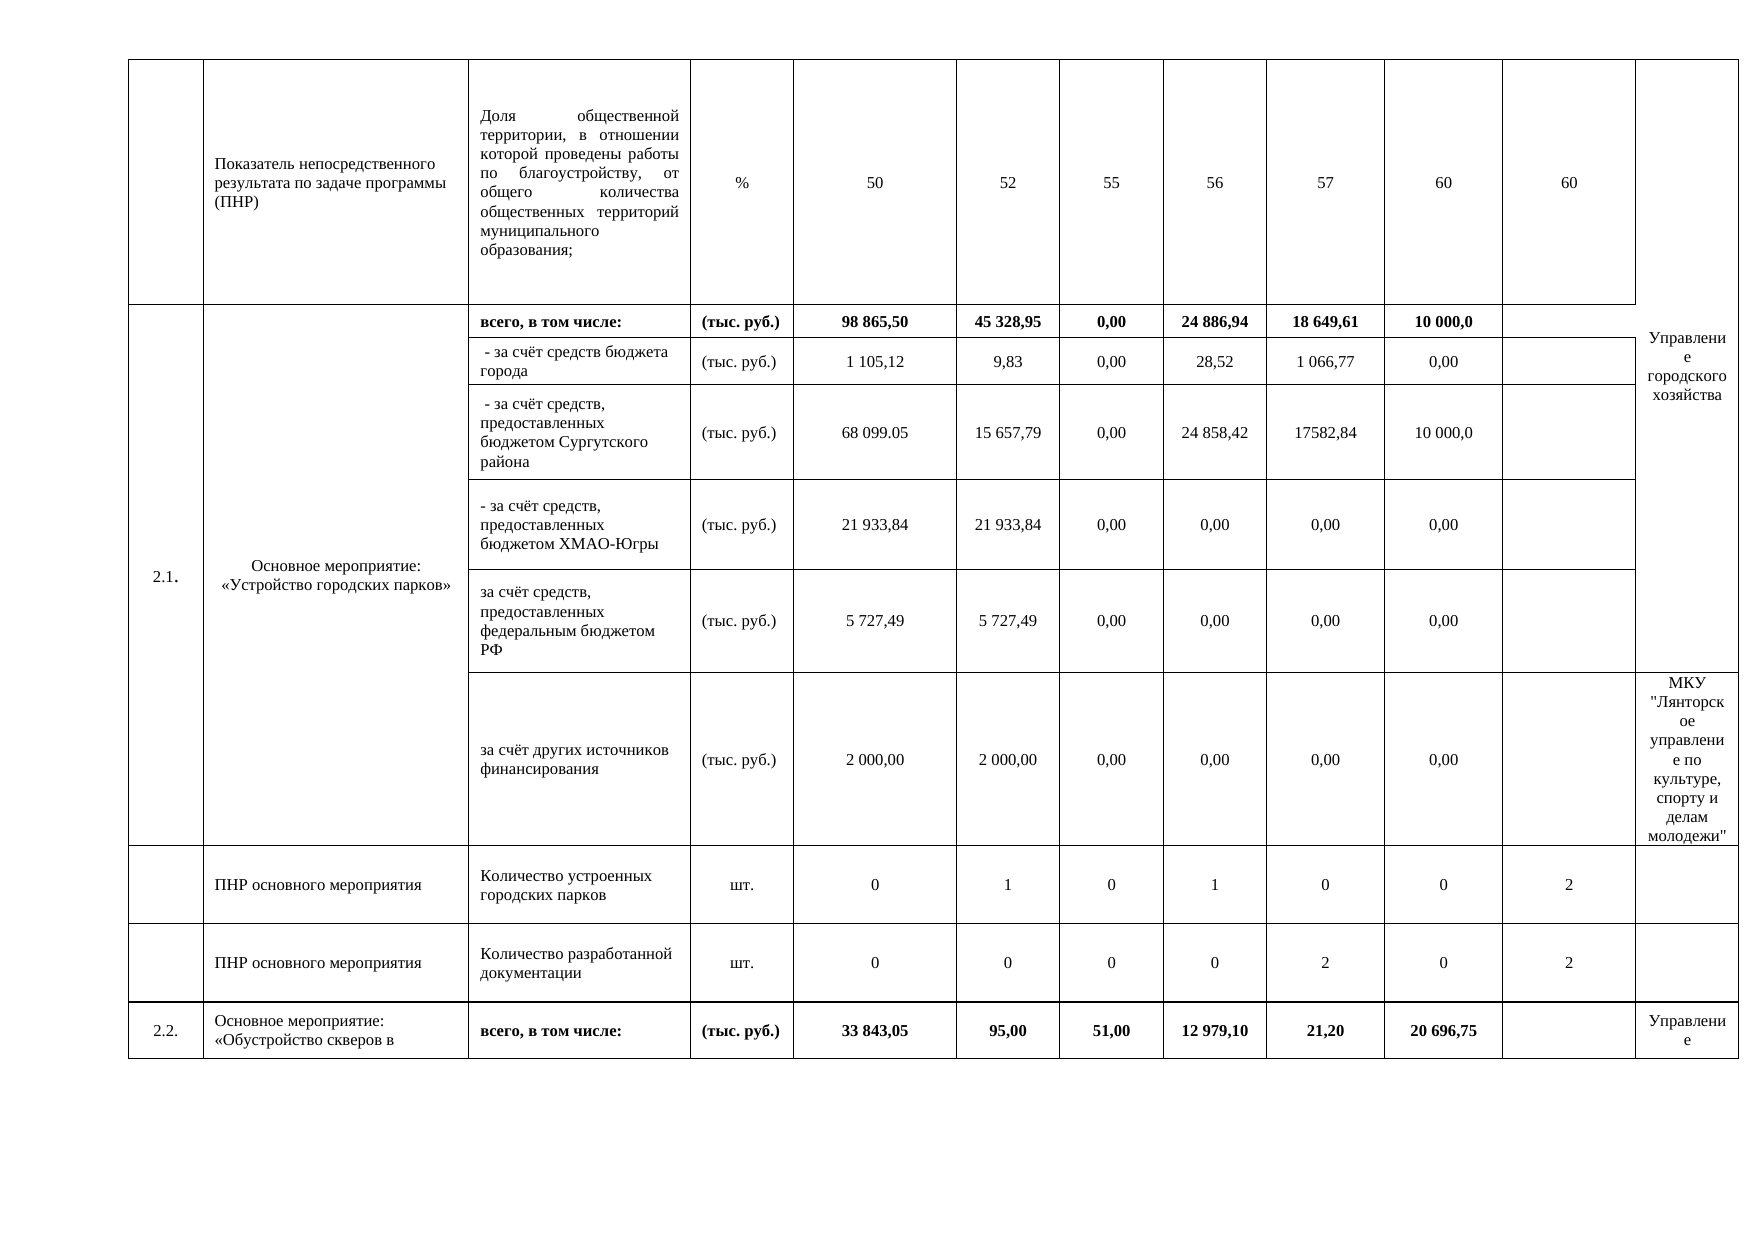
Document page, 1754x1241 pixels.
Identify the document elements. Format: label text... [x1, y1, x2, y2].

table_cell 0 [1385, 924, 1502, 1001]
table_cell 95,00 [957, 1003, 1059, 1058]
table_cell 0 [957, 924, 1059, 1001]
table_cell [1503, 570, 1635, 672]
table_cell 0,00 [1267, 673, 1384, 845]
table_cell (тыс. руб.) [691, 480, 793, 568]
table_cell 24 858,42 [1164, 385, 1266, 479]
table_cell [1503, 305, 1636, 337]
table_cell 2 [1503, 924, 1635, 1001]
table_cell 1 [1164, 846, 1266, 923]
table_cell 2 [1267, 924, 1384, 1001]
table_cell - за счёт средств бюджета города [469, 338, 690, 384]
table_cell Количество устроенных городских парков [469, 846, 690, 923]
table_cell 1 066,77 [1267, 338, 1384, 384]
table_cell 98 865,50 [794, 305, 956, 337]
table_cell - за счёт средств, предоставленных бюджетом ХМАО-Югры [469, 480, 690, 568]
table_cell 55 [1060, 60, 1163, 304]
table_cell 33 843,05 [794, 1003, 956, 1058]
table_cell ПНР основного мероприятия [204, 846, 468, 923]
table_cell 0,00 [1385, 673, 1502, 845]
table_cell 45 328,95 [957, 305, 1059, 337]
table_cell 0,00 [1385, 570, 1502, 672]
table_cell 2 [1503, 846, 1635, 923]
table_cell [1503, 480, 1635, 568]
table_cell 50 [794, 60, 956, 304]
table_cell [1636, 1003, 1738, 1058]
table_cell за счёт средств, предоставленных федеральным бюджетом РФ [469, 570, 690, 672]
table_cell [1503, 673, 1635, 845]
table_cell 12 979,10 [1164, 1003, 1266, 1058]
table_cell % [691, 60, 793, 304]
table_cell 52 [957, 60, 1059, 304]
table_cell 10 000,0 [1385, 305, 1502, 337]
table_cell Доля общественной территории, в отношении которой проведены работы по благоустройству, от общего количества общественных территорий муниципального образования; [469, 60, 690, 304]
table_cell 0,00 [1060, 673, 1163, 845]
table_cell 0 [1267, 846, 1384, 923]
table_cell 10 000,0 [1385, 385, 1502, 479]
table_cell 0,00 [1060, 305, 1163, 337]
table_cell 5 727,49 [794, 570, 956, 672]
table_cell 0,00 [1060, 385, 1163, 479]
table_cell 1 105,12 [794, 338, 956, 384]
table_cell [129, 60, 203, 304]
table_cell 0,00 [1164, 570, 1266, 672]
table_cell 0 [794, 846, 956, 923]
table_cell 21,20 [1267, 1003, 1384, 1058]
table_cell Показатель непосредственного результата по задаче программы (ПНР) [204, 60, 468, 304]
table_cell 24 886,94 [1164, 305, 1266, 337]
table_cell 1 [957, 846, 1059, 923]
table_cell шт. [691, 924, 793, 1001]
table_cell шт. [691, 846, 793, 923]
table_cell 60 [1385, 60, 1502, 304]
table_cell (тыс. руб.) [691, 673, 793, 845]
table_cell (тыс. руб.) [691, 305, 793, 337]
table_cell 0 [1060, 846, 1163, 923]
table_cell 60 [1503, 60, 1635, 304]
table_cell МКУ "Лянторское управление по культуре, спорту и делам молодежи" [1636, 673, 1738, 845]
table_cell [1636, 846, 1738, 923]
table_cell 2 000,00 [794, 673, 956, 845]
table_cell [129, 846, 203, 923]
table_cell Основное мероприятие: «Устройство городских парков» [204, 305, 468, 845]
table_cell 20 696,75 [1385, 1003, 1502, 1058]
table_cell [129, 924, 203, 1001]
table_cell - за счёт средств, предоставленных бюджетом Сургутского района [469, 385, 690, 479]
table_cell 2 000,00 [957, 673, 1059, 845]
table_cell 0,00 [1267, 480, 1384, 568]
table_cell [1503, 1003, 1635, 1058]
table_cell 2.1. [129, 305, 203, 845]
table_cell (тыс. руб.) [691, 338, 793, 384]
table_cell (тыс. руб.) [691, 570, 793, 672]
table_cell 0,00 [1385, 480, 1502, 568]
table_cell 0,00 [1267, 570, 1384, 672]
table_cell Количество разработанной документации [469, 924, 690, 1001]
table_cell 51,00 [1060, 1003, 1163, 1058]
table_cell 28,52 [1164, 338, 1266, 384]
table_cell всего, в том числе: [469, 1003, 690, 1058]
table_cell 68 099.05 [794, 385, 956, 479]
table_cell ПНР основного мероприятия [204, 924, 468, 1001]
table_cell 0,00 [1385, 338, 1502, 384]
table_cell 0,00 [1164, 480, 1266, 568]
table_cell 5 727,49 [957, 570, 1059, 672]
table_cell 2.2. [129, 1003, 203, 1058]
table_cell 56 [1164, 60, 1266, 304]
table_cell (тыс. руб.) [691, 1003, 793, 1058]
table_cell Управление городского хозяйства [1636, 60, 1738, 672]
table_cell 9,83 [957, 338, 1059, 384]
table_cell 0 [1164, 924, 1266, 1001]
table_cell 21 933,84 [957, 480, 1059, 568]
table_cell [1503, 338, 1635, 384]
table_cell 0,00 [1060, 570, 1163, 672]
table_cell [1636, 924, 1738, 1001]
table_cell 0,00 [1164, 673, 1266, 845]
table_cell 17582,84 [1267, 385, 1384, 479]
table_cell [204, 1003, 468, 1058]
table_cell за счёт других источников финансирования [469, 673, 690, 845]
table_cell 0 [1060, 924, 1163, 1001]
table_cell [1503, 385, 1635, 479]
table_cell 21 933,84 [794, 480, 956, 568]
table_cell 15 657,79 [957, 385, 1059, 479]
table_cell 0,00 [1060, 480, 1163, 568]
table_cell 0 [794, 924, 956, 1001]
table_cell всего, в том числе: [469, 305, 690, 337]
table_cell (тыс. руб.) [691, 385, 793, 479]
table_cell 0 [1385, 846, 1502, 923]
table_cell 57 [1267, 60, 1384, 304]
table_cell 0,00 [1060, 338, 1163, 384]
table_cell 18 649,61 [1267, 305, 1384, 337]
